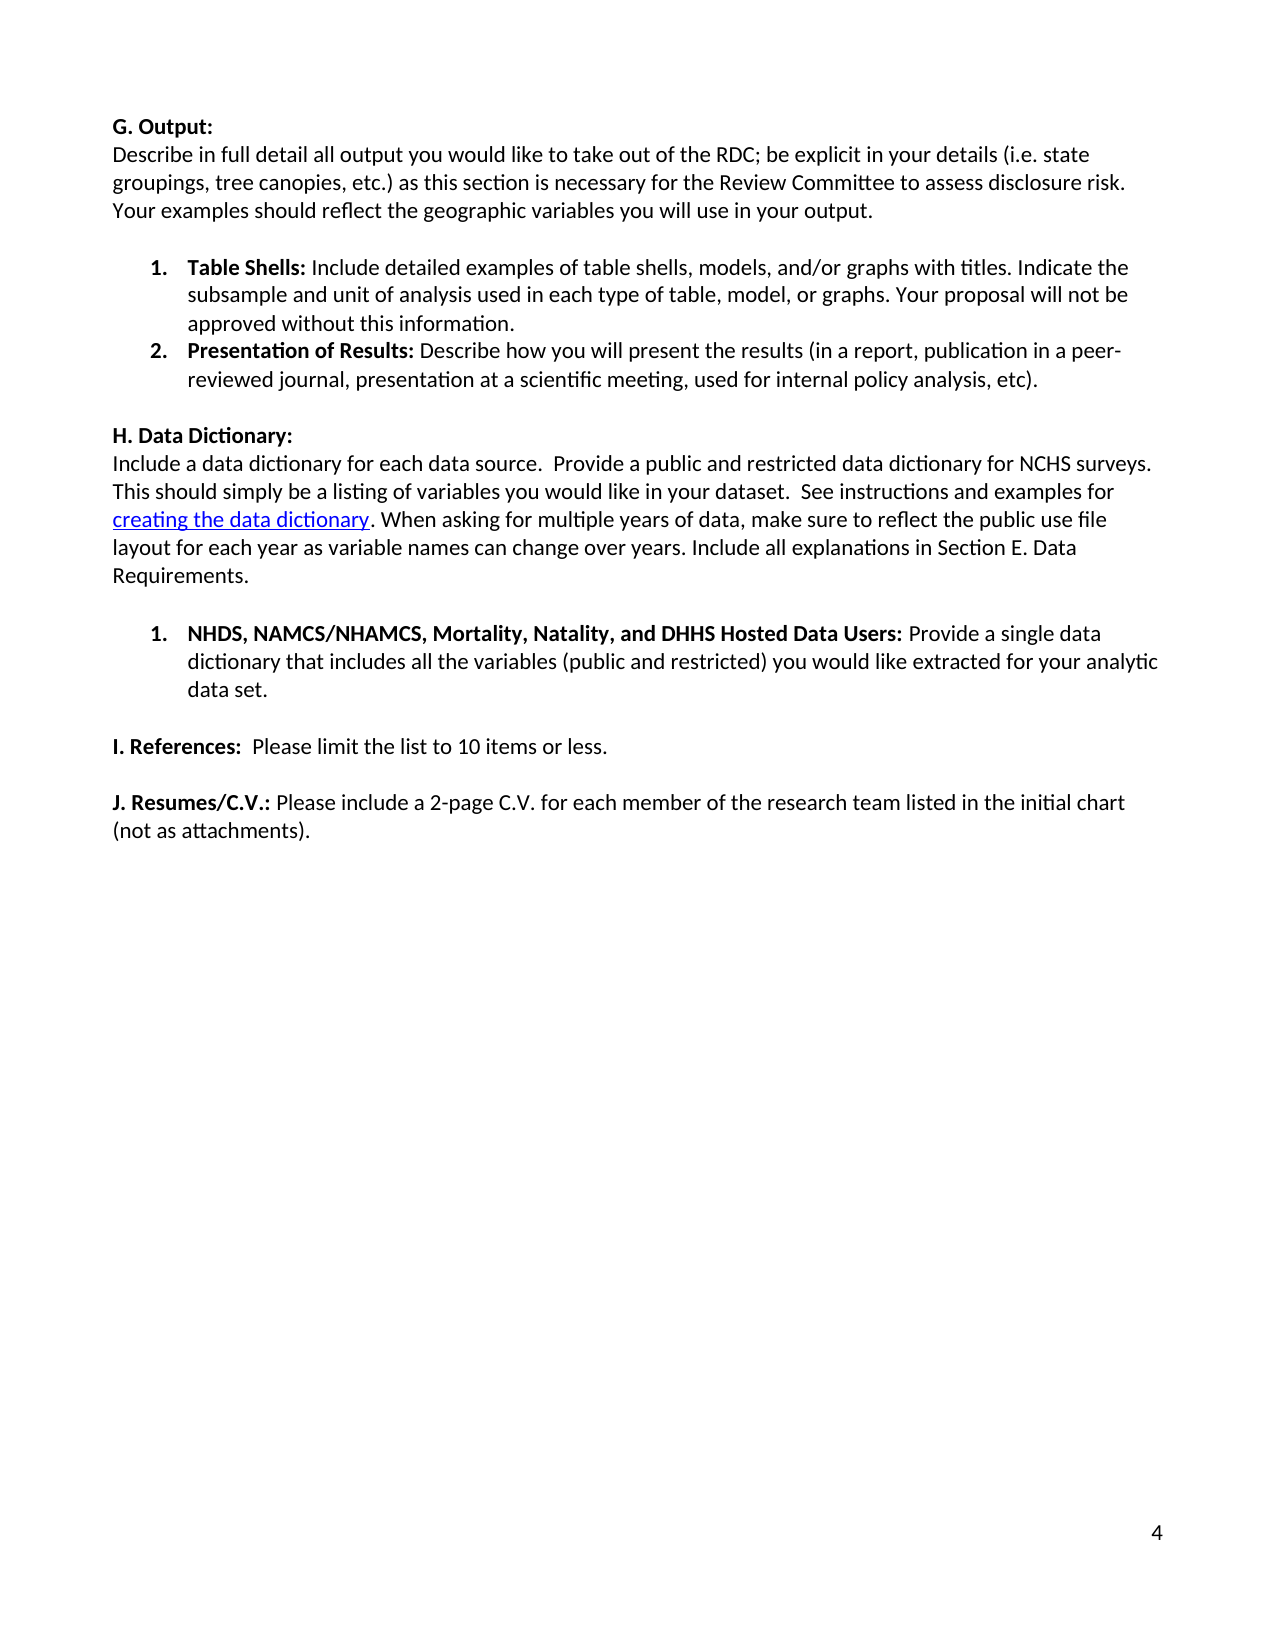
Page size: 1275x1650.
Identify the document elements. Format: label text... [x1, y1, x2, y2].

subtitle H. Data Dictionary: [112, 421, 1162, 449]
subtitle Include a data dictionary for each data source. Provide a public and restricted data dictionary for NCHS surveys. This should simply be a listing of variables you would like in your dataset. See instructions and examples for creating the data dictionary. When asking for multiple years of data, make sure to reflect the public use file layout for each year as variable names can change over years. Include all explanations in Section E. Data Requirements. [112, 449, 1162, 589]
text Describe in full detail all output you would like to take out of the RDC; be explicit in your details (i.e. state groupings, tree canopies, etc.) as this section is necessary for the Review Committee to assess disclosure risk. Your examples should reflect the geographic variables you will use in your output. [112, 141, 1162, 224]
subtitle Presentation of Results: Describe how you will present the results (in a report, publication in a peer-reviewed journal, presentation at a scientific meeting, used for internal policy analysis, etc). [150, 337, 1162, 393]
subtitle NHDS, NAMCS/NHAMCS, Mortality, Natality, and DHHS Hosted Data Users: Provide a single data dictionary that includes all the variables (public and restricted) you would like extracted for your analytic data set. [150, 619, 1162, 703]
subtitle G. Output: [112, 112, 1162, 141]
subtitle I. References: Please limit the list to 10 items or less. [112, 732, 1162, 760]
subtitle Table Shells: Include detailed examples of table shells, models, and/or graphs with titles. Indicate the subsample and unit of analysis used in each type of table, model, or graphs. Your proposal will not be approved without this information. [150, 253, 1162, 337]
subtitle J. Resumes/C.V.: Please include a 2-page C.V. for each member of the research team listed in the initial chart (not as attachments). [112, 788, 1162, 844]
